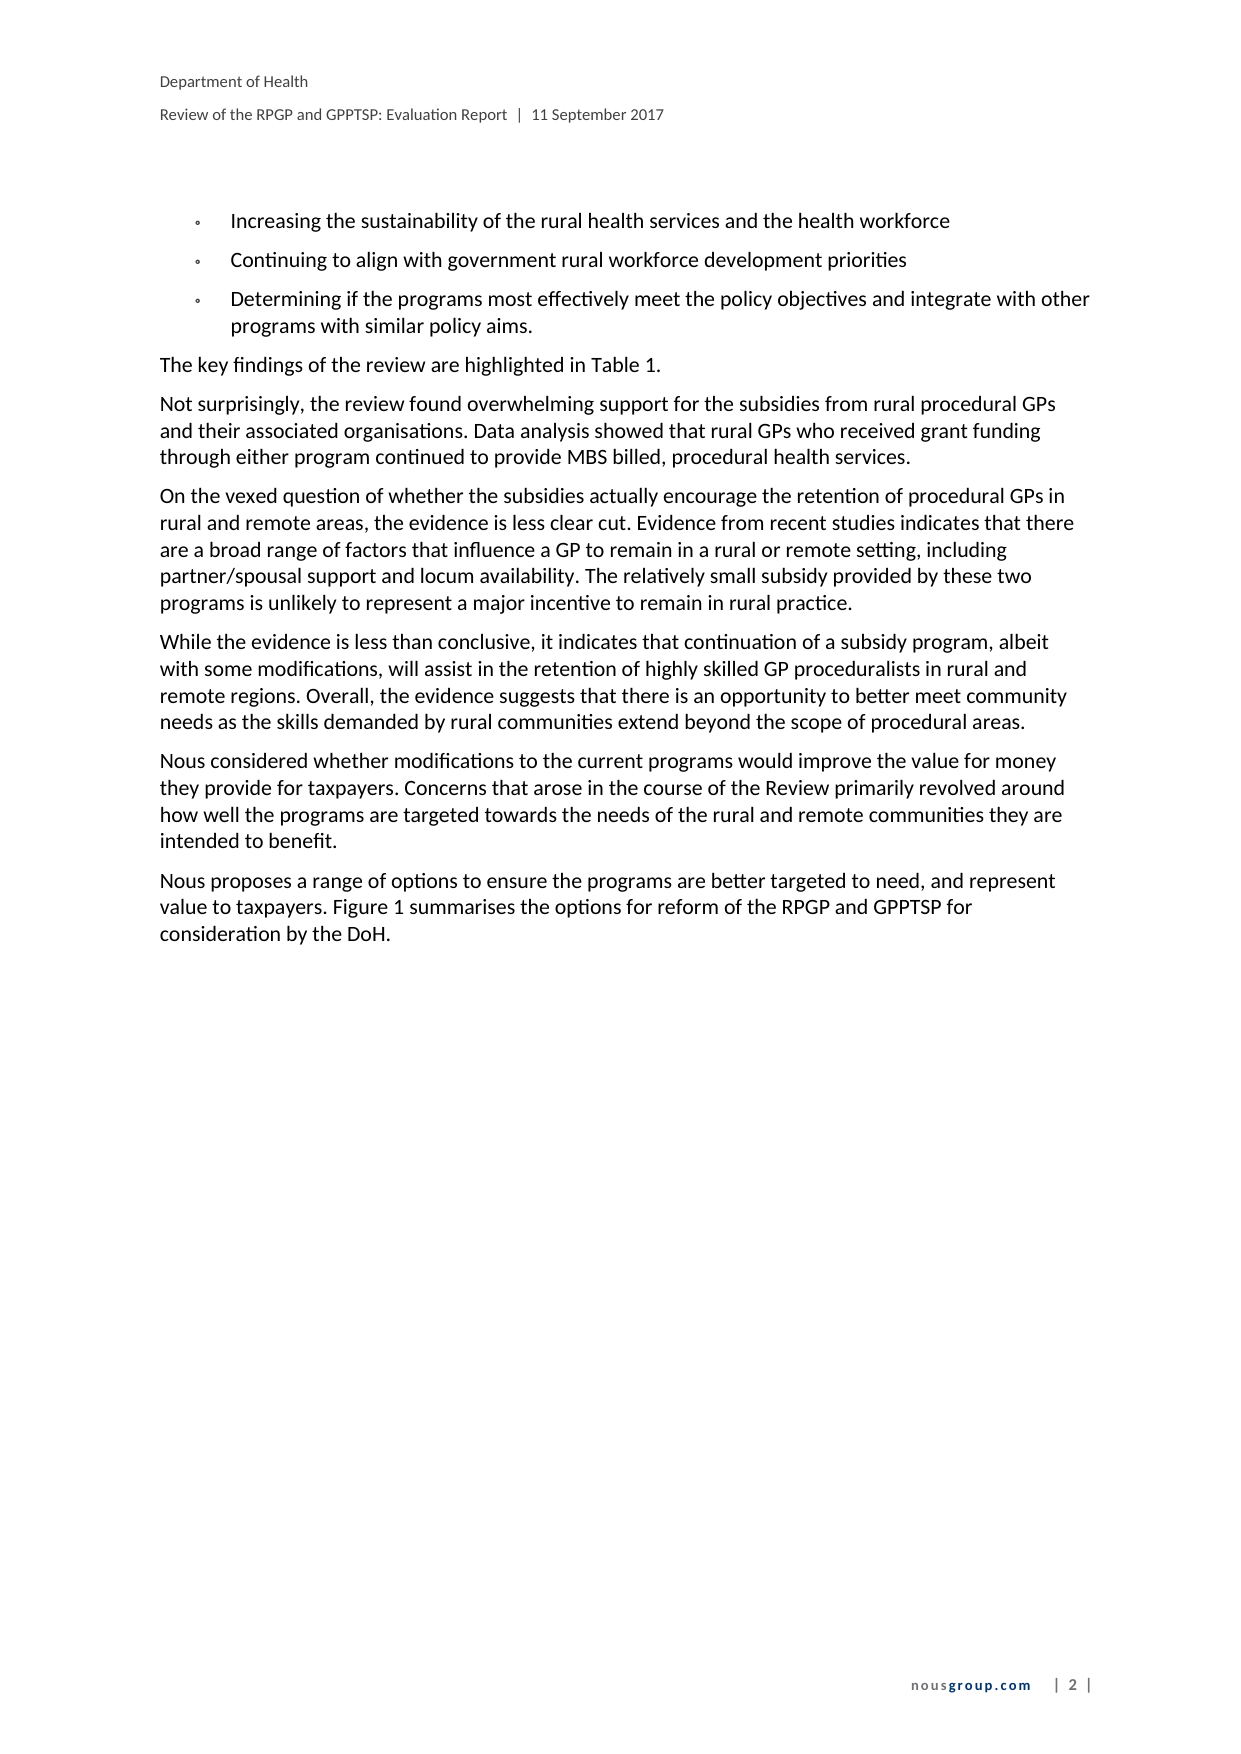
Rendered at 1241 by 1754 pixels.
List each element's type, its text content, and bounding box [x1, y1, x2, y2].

text Nous proposes a range of options to ensure the programs are better targeted to need, and represent value to taxpayers. Figure 1 summarises the options for reform of the RPGP and GPPTSP for consideration by the DoH. [159, 867, 1092, 947]
list Continuing to align with government rural workforce development priorities [195, 246, 1092, 273]
text While the evidence is less than conclusive, it indicates that continuation of a subsidy program, albeit with some modifications, will assist in the retention of highly skilled GP proceduralists in rural and remote regions. Overall, the evidence suggests that there is an opportunity to better meet community needs as the skills demanded by rural communities extend beyond the scope of procedural areas. [159, 628, 1092, 735]
text Nous considered whether modifications to the current programs would improve the value for money they provide for taxpayers. Concerns that arose in the course of the Review primarily revolved around how well the programs are targeted towards the needs of the rural and remote communities they are intended to benefit. [159, 748, 1092, 854]
list Determining if the programs most effectively meet the policy objectives and integrate with other programs with similar policy aims. [195, 285, 1092, 338]
text The key findings of the review are highlighted in Table 1. [159, 351, 1092, 378]
text Not surprisingly, the review found overwhelming support for the subsidies from rural procedural GPs and their associated organisations. Data analysis showed that rural GPs who received grant funding through either program continued to provide MBS billed, procedural health services. [159, 390, 1092, 470]
list Increasing the sustainability of the rural health services and the health workforce [195, 207, 1092, 233]
text On the vexed question of whether the subsidies actually encourage the retention of procedural GPs in rural and remote areas, the evidence is less clear cut. Evidence from recent studies indicates that there are a broad range of factors that influence a GP to remain in a rural or remote setting, including partner/spousal support and locum availability. The relatively small subsidy provided by these two programs is unlikely to represent a major incentive to remain in rural practice. [159, 483, 1092, 616]
